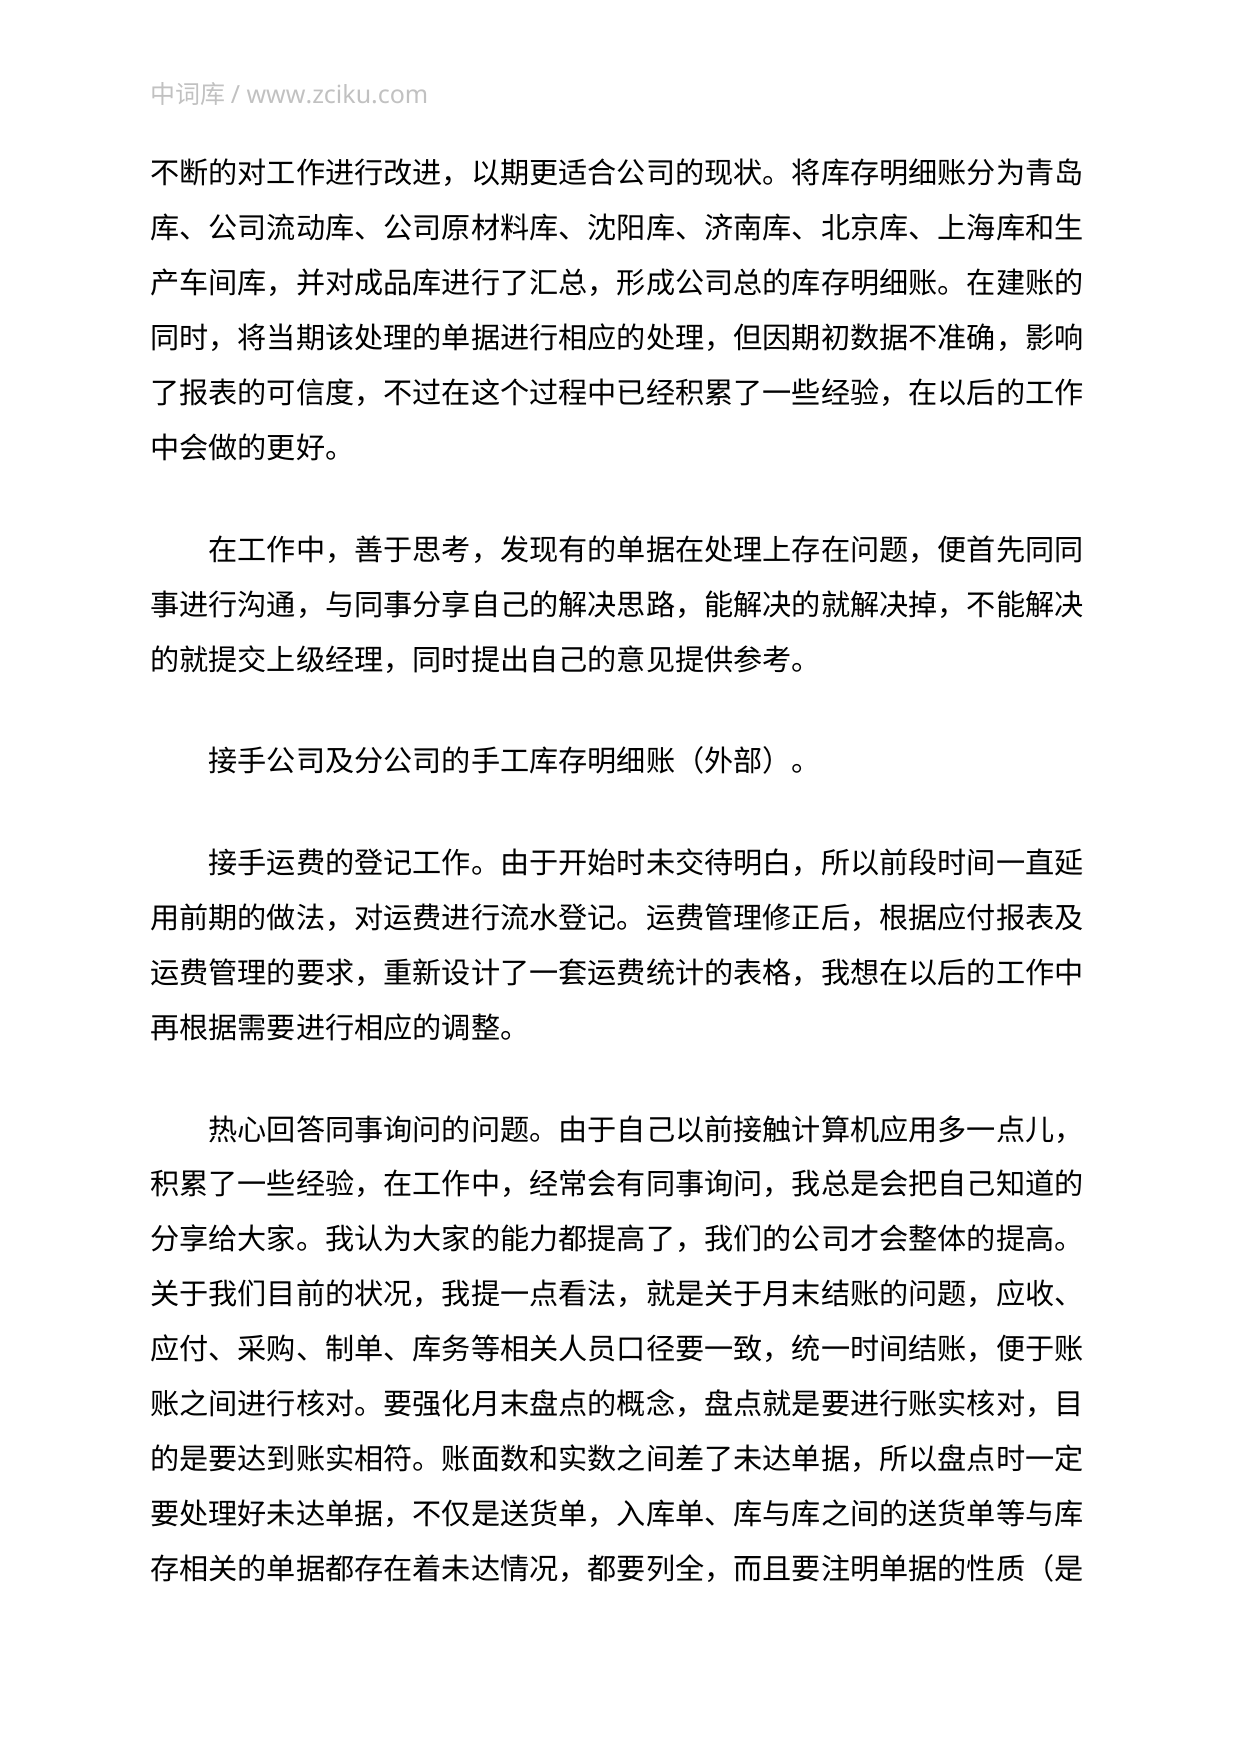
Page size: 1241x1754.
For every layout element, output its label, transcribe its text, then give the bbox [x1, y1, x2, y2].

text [150, 1106, 1090, 1587]
text 接手公司及分公司的手工库存明细账（外部）。 [150, 738, 1090, 780]
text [150, 150, 1090, 467]
text 在工作中，善于思考，发现有的单据在处理上存在问题，便首先同同事进行沟通，与同事分享自己的解决思路，能解决的就解决掉，不能解决的就提交上级经理，同时提出自己的意见提供参考。 [150, 526, 1090, 678]
text 接手运费的登记工作。由于开始时未交待明白，所以前段时间一直延用前期的做法，对运费进行流水登记。运费管理修正后，根据应付报表及运费管理的要求，重新设计了一套运费统计的表格，我想在以后的工作中再根据需要进行相应的调整。 [150, 839, 1090, 1047]
